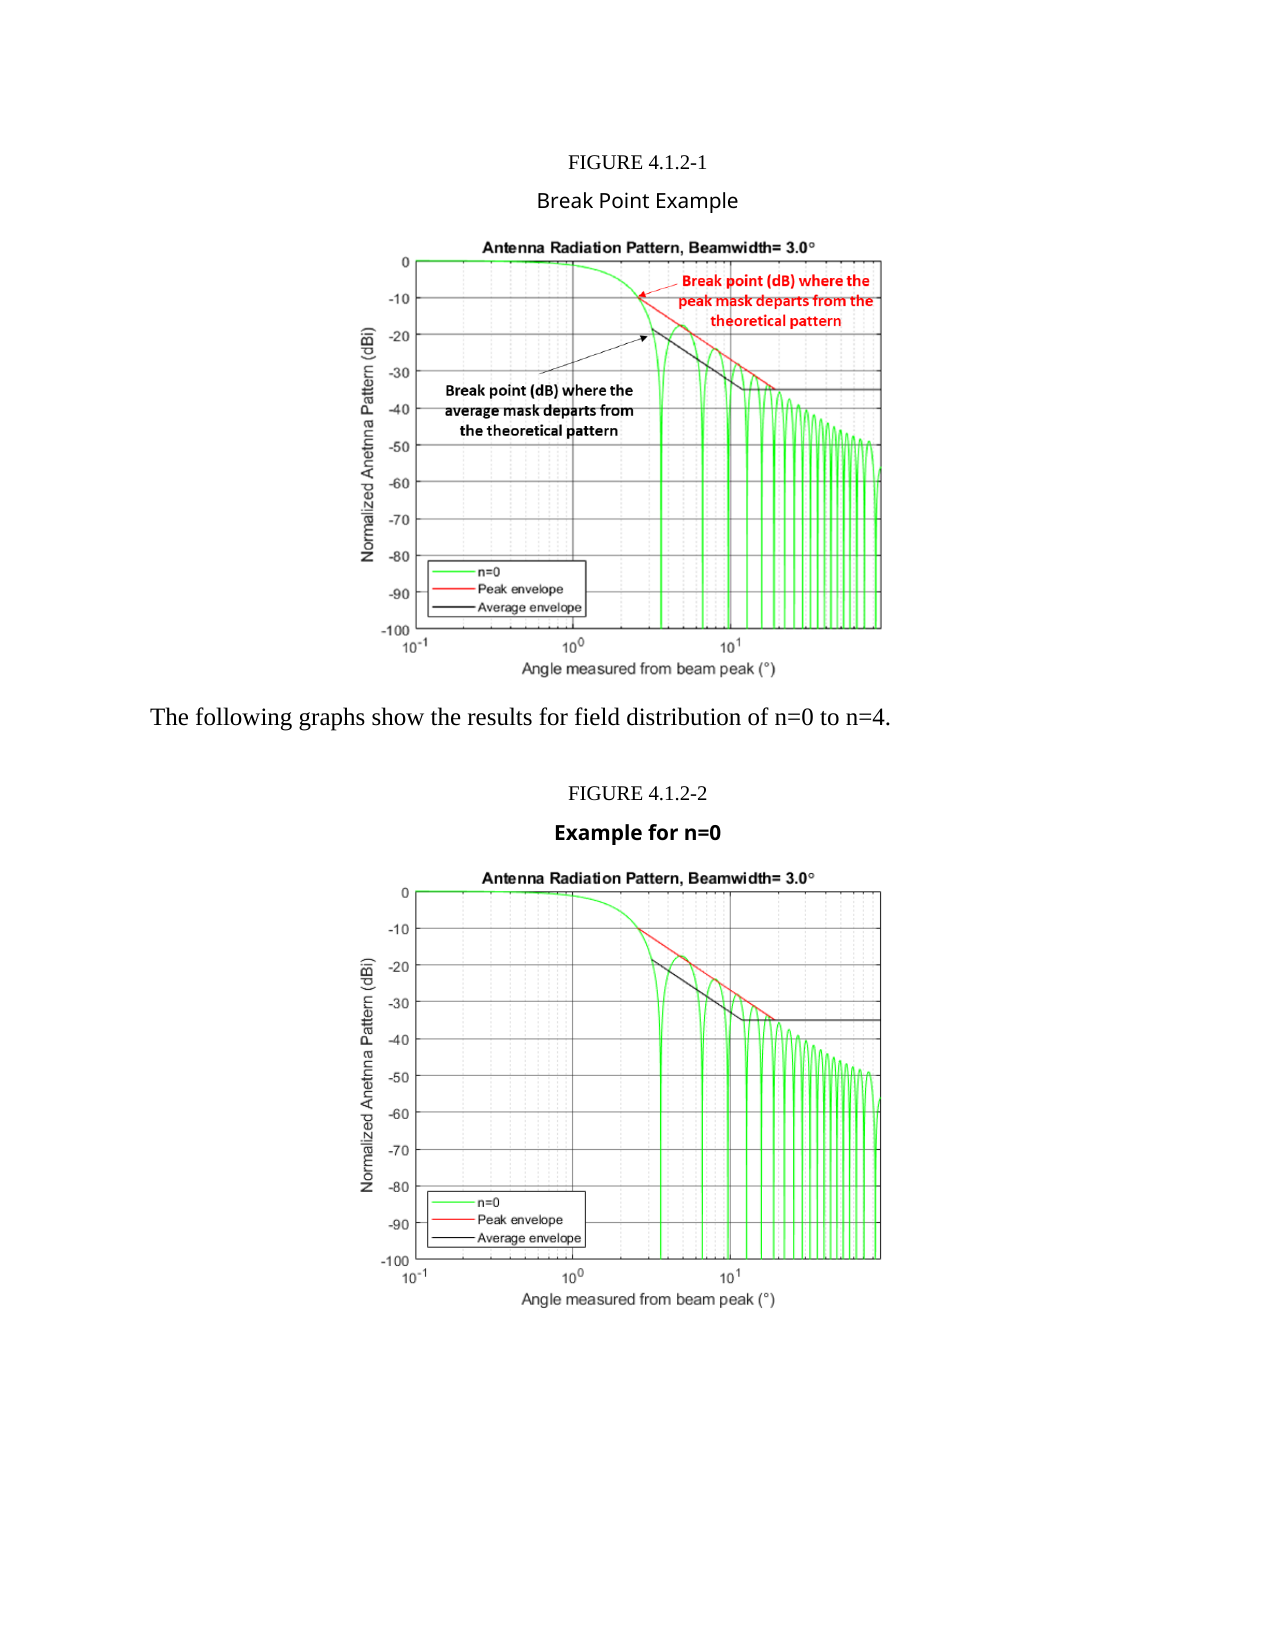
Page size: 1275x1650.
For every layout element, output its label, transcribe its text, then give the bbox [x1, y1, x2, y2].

title Example for n=0 [150, 818, 1125, 846]
title Break Point Example [150, 187, 1125, 215]
picture [337, 227, 938, 678]
text FIGURE 4.1.2-2 [150, 781, 1125, 805]
text FIGURE 4.1.2-1 [150, 150, 1125, 174]
picture [337, 858, 938, 1309]
text The following graphs show the results for field distribution of n=0 to n=4. [150, 702, 1125, 731]
